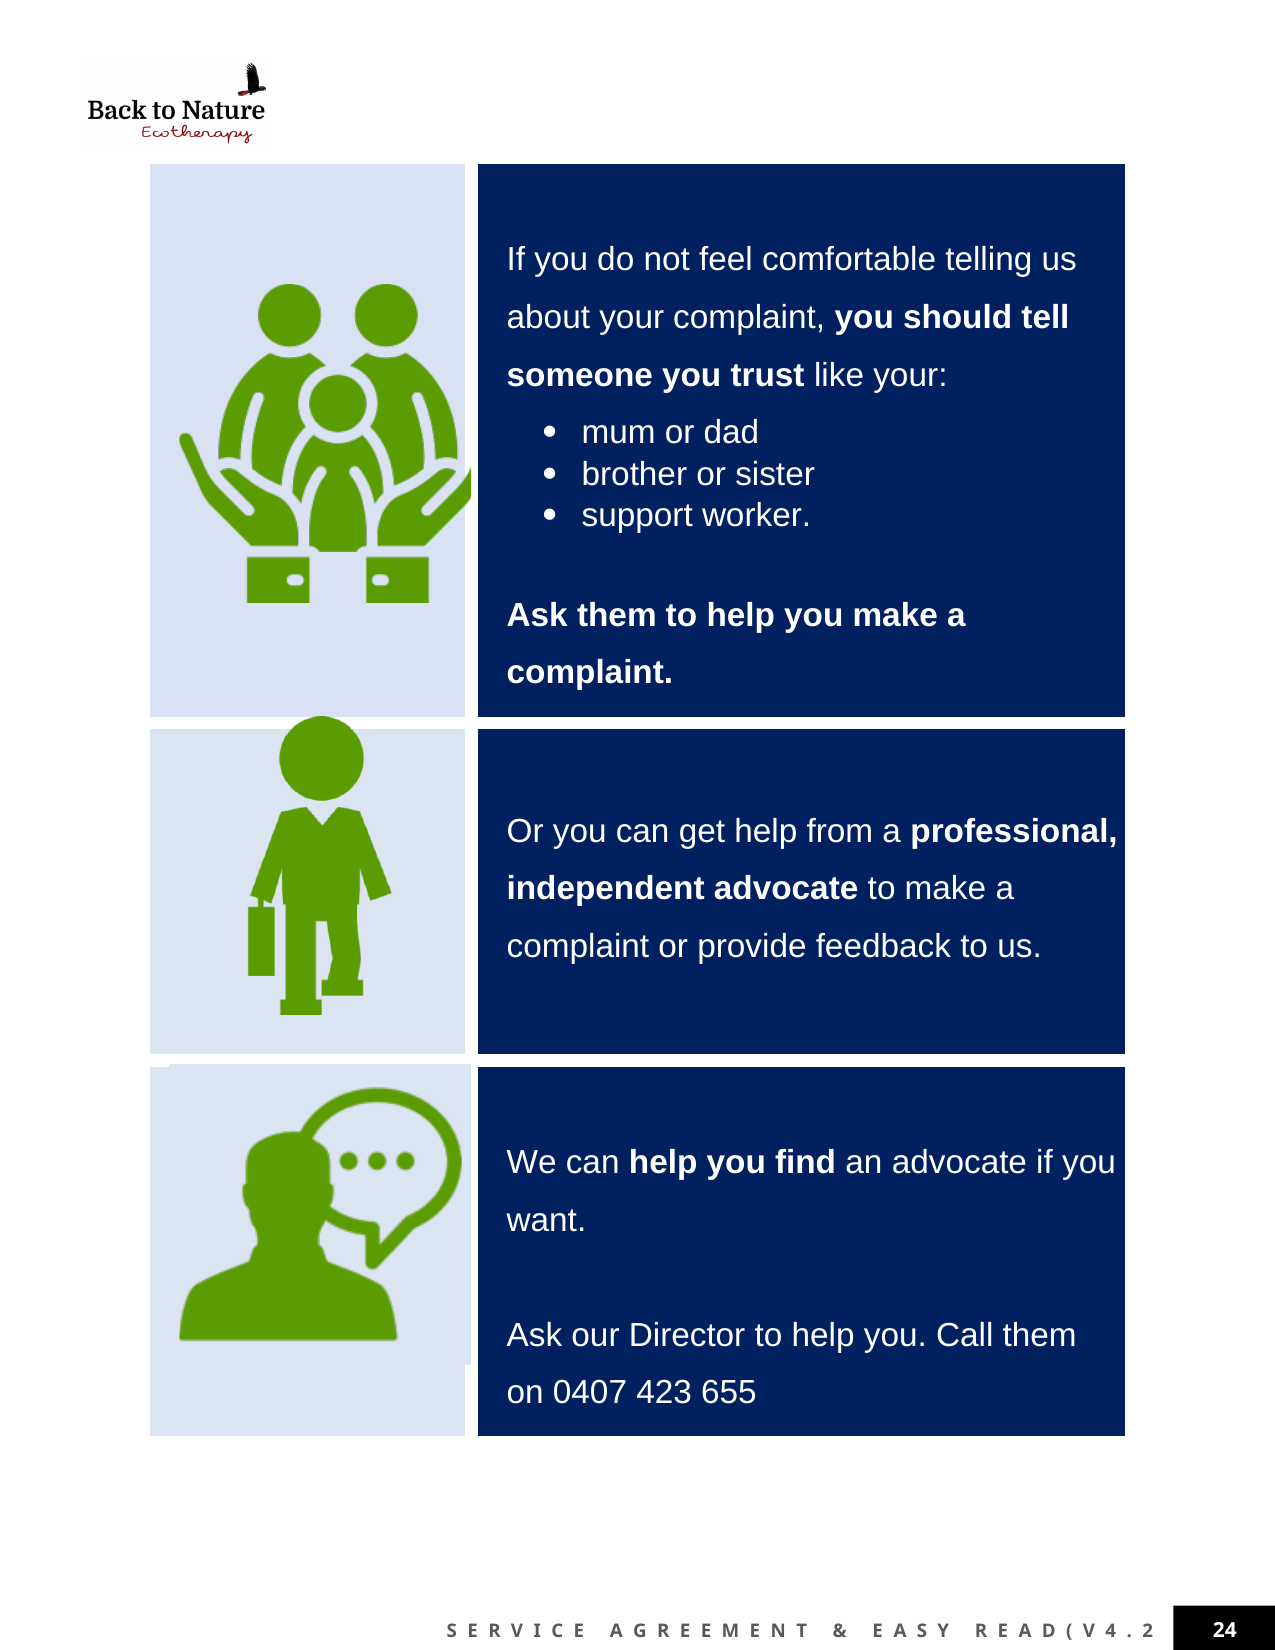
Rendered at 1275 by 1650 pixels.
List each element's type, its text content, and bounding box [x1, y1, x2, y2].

picture [82, 56, 271, 152]
picture [179, 1074, 462, 1356]
table_cell [150, 1067, 465, 1436]
table_cell [150, 164, 465, 717]
table_cell Or you can get help from a professional, independent advocate to make a complaint or provide feedback to us. [478, 729, 1125, 1054]
table_cell If you do not feel comfortable telling us about your complaint, you should tell someone you trust like your: mum or dad brother or sister support worker. Ask them to help you make a complaint. [478, 164, 1125, 717]
picture [170, 716, 469, 1015]
table_cell [150, 729, 465, 1054]
table_cell We can help you find an advocate if you want. Ask our Director to help you. Call them on 0407 423 655 [478, 1067, 1125, 1436]
picture [179, 284, 472, 603]
